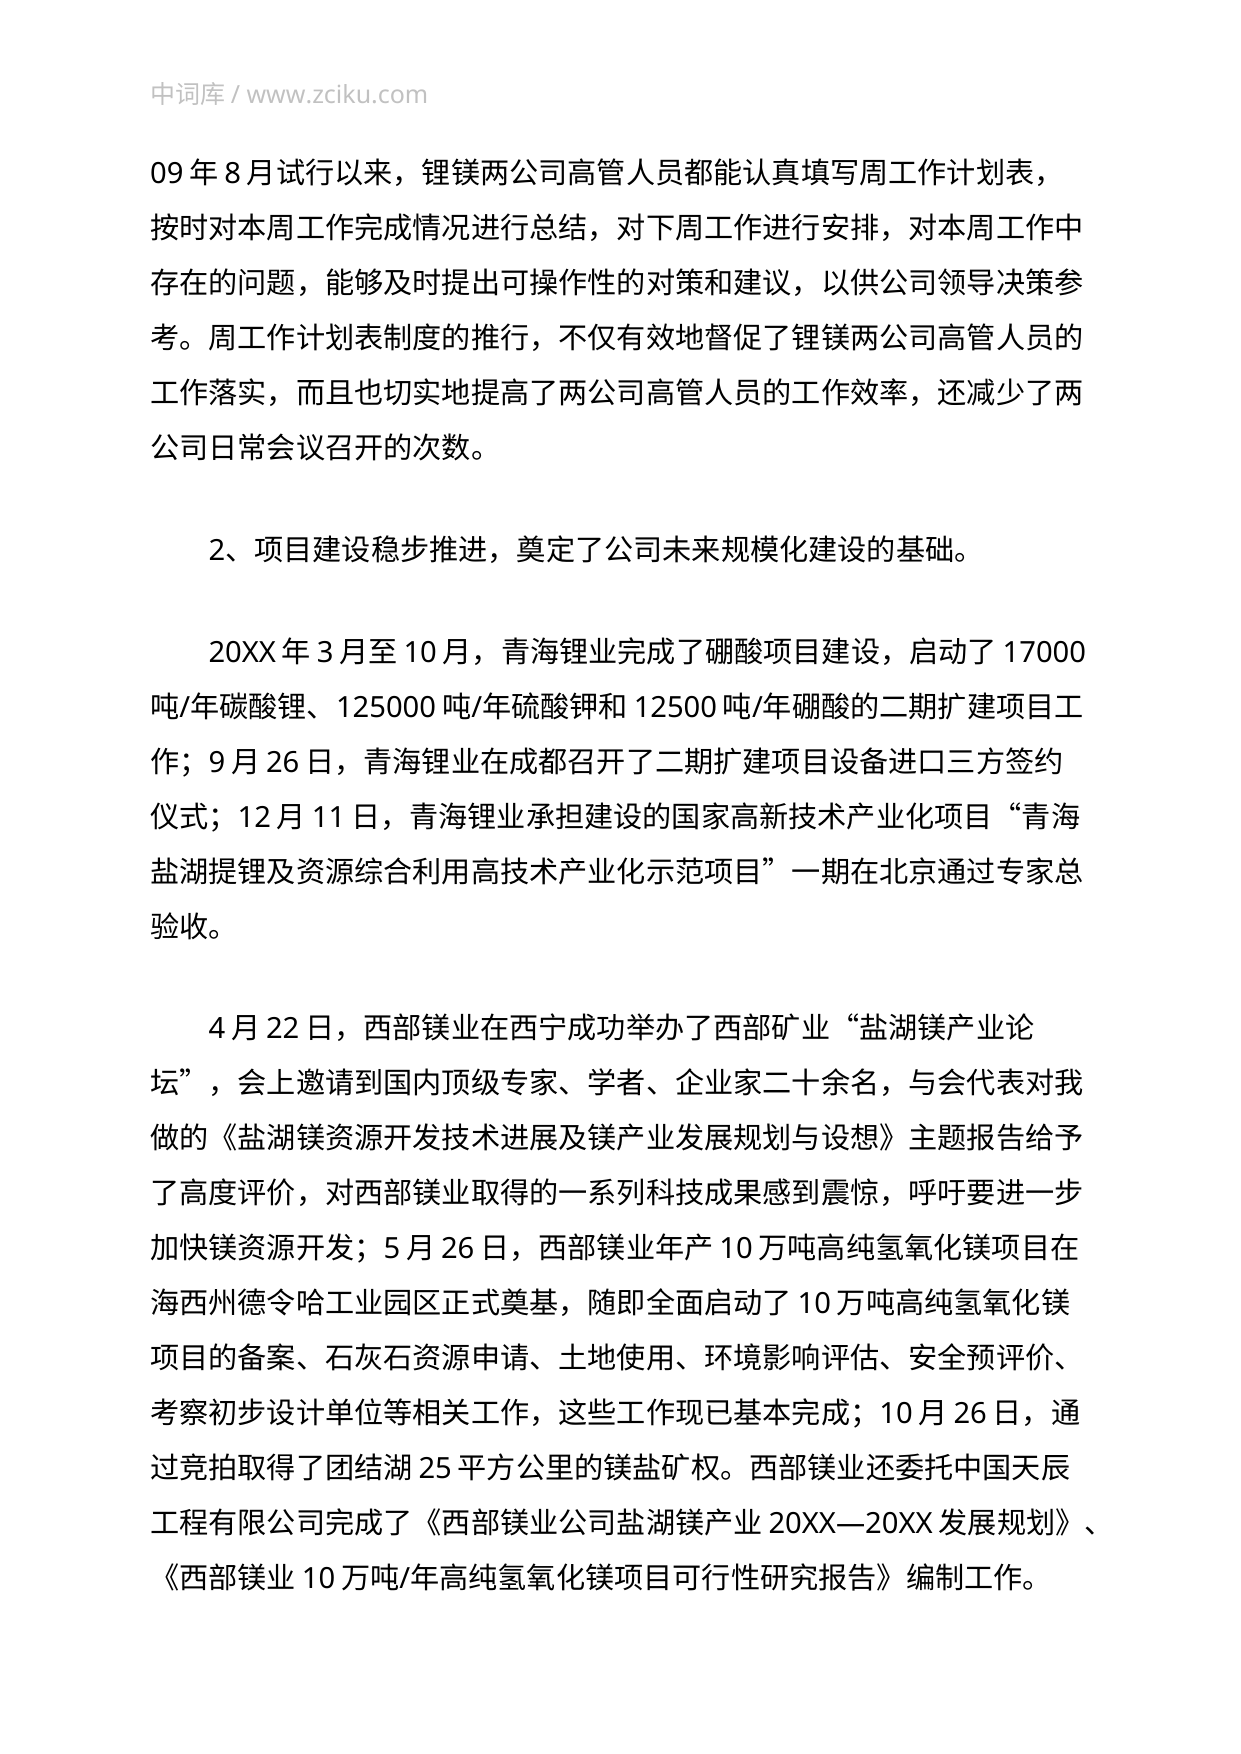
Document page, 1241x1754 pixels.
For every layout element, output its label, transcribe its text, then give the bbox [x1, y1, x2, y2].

text 20XX年3月至10月，青海锂业完成了硼酸项目建设，启动了17000吨/年碳酸锂、125000吨/年硫酸钾和12500吨/年硼酸的二期扩建项目工作；9月26日，青海锂业在成都召开了二期扩建项目设备进口三方签约仪式；12月11日，青海锂业承担建设的国家高新技术产业化项目“青海盐湖提锂及资源综合利用高技术产业化示范项目”一期在北京通过专家总验收。 [150, 628, 1090, 946]
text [150, 150, 1090, 467]
text 2、项目建设稳步推进，奠定了公司未来规模化建设的基础。 [150, 526, 1090, 569]
text 4月22日，西部镁业在西宁成功举办了西部矿业“盐湖镁产业论坛”，会上邀请到国内顶级专家、学者、企业家二十余名，与会代表对我做的《盐湖镁资源开发技术进展及镁产业发展规划与设想》主题报告给予了高度评价，对西部镁业取得的一系列科技成果感到震惊，呼吁要进一步加快镁资源开发；5月26日，西部镁业年产10万吨高纯氢氧化镁项目在海西州德令哈工业园区正式奠基，随即全面启动了10万吨高纯氢氧化镁项目的备案、石灰石资源申请、土地使用、环境影响评估、安全预评价、考察初步设计单位等相关工作，这些工作现已基本完成；10月26日，通过竞拍取得了团结湖25平方公里的镁盐矿权。西部镁业还委托中国天辰工程有限公司完成了《西部镁业公司盐湖镁产业20XX—20XX发展规划》、《西部镁业10万吨/年高纯氢氧化镁项目可行性研究报告》编制工作。 [150, 1005, 1090, 1597]
